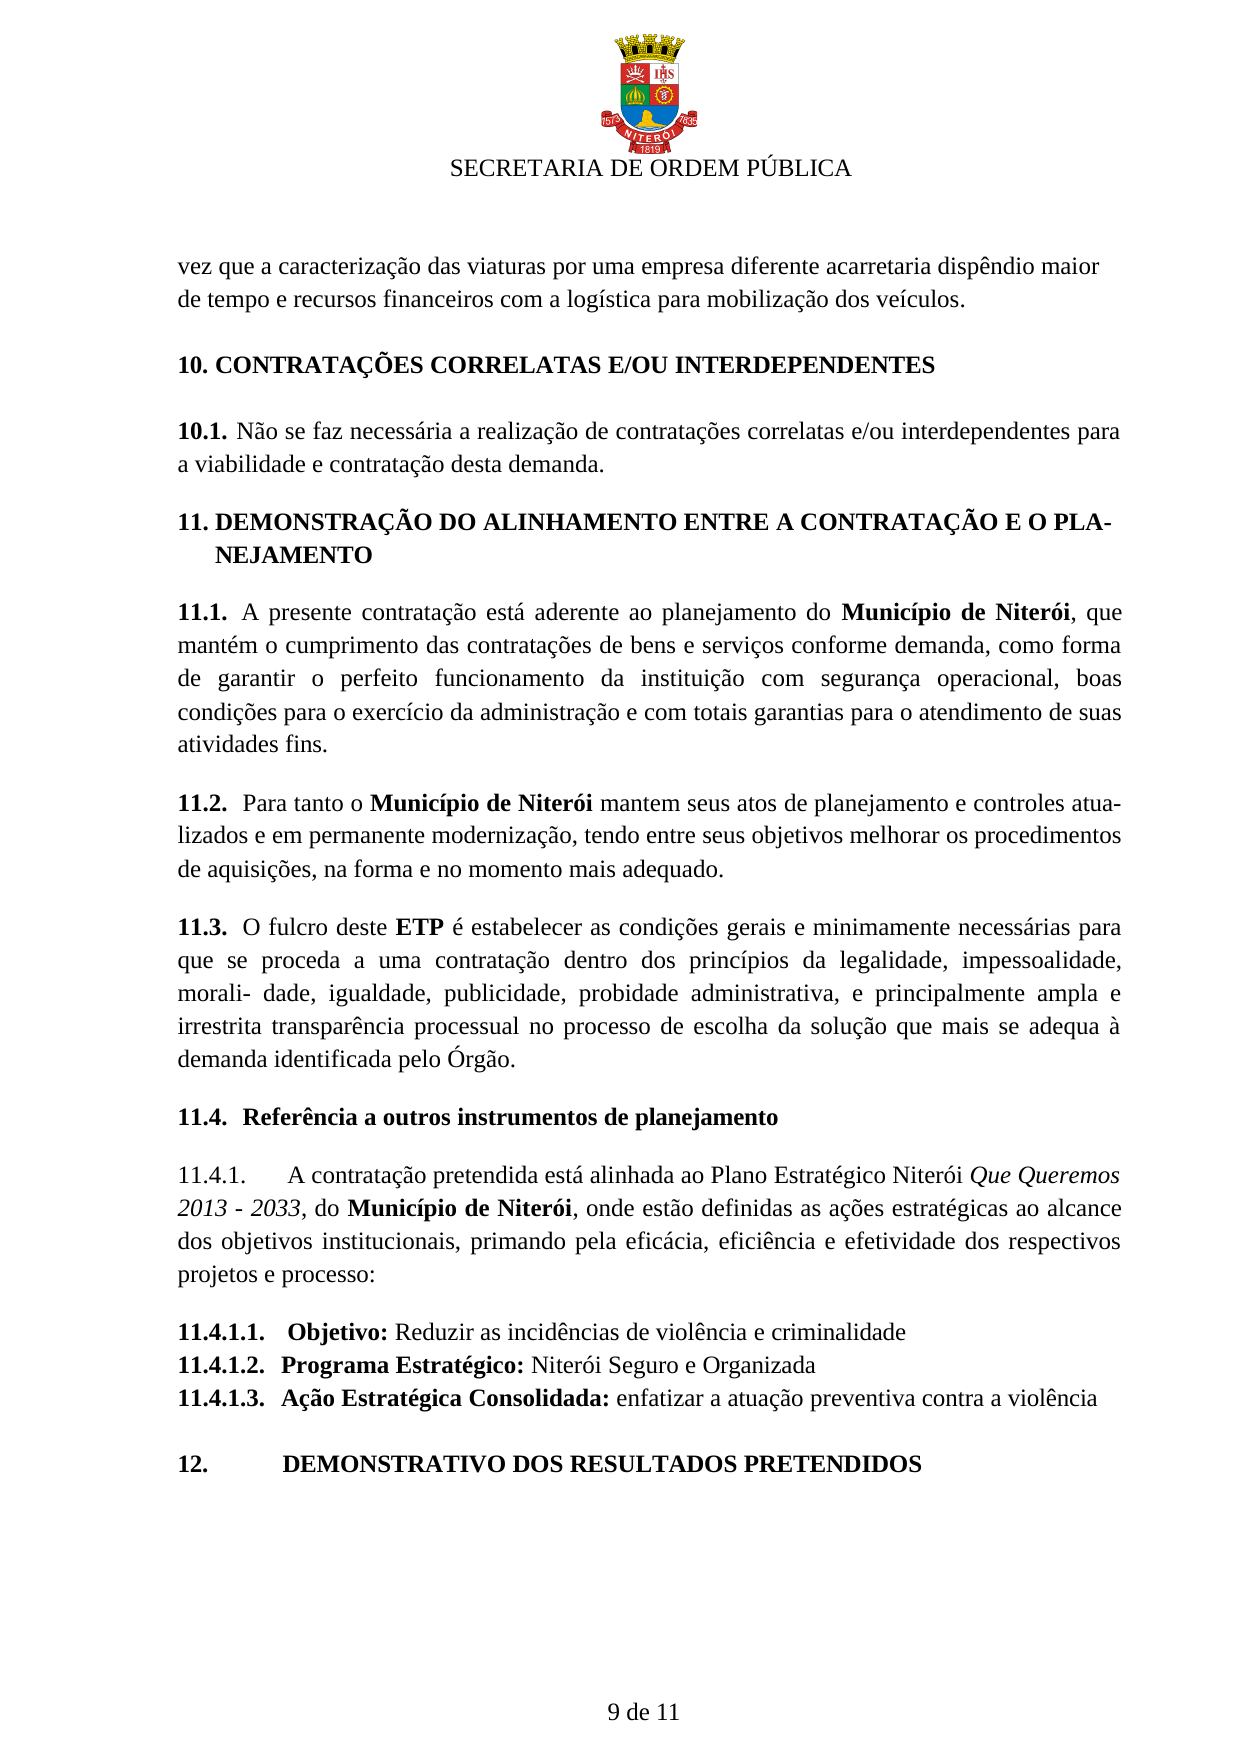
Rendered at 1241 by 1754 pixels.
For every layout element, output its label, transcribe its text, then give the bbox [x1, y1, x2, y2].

list Objetivo: Reduzir as incidências de violência e criminalidade [177, 1317, 1203, 1346]
list Programa Estratégico: Niterói Seguro e Organizada [177, 1350, 1203, 1379]
text vez que a caracterização das viaturas por uma empresa diferente acarretaria dispêndio maior de tempo e recursos financeiros com a logística para mobilização dos veículos. [177, 251, 1123, 312]
subtitle CONTRATAÇÕES CORRELATAS E/OU INTERDEPENDENTES [177, 350, 1203, 378]
subtitle DEMONSTRAÇÃO DO ALINHAMENTO ENTRE A CONTRATAÇÃO E O PLA- NEJAMENTO [177, 507, 1122, 569]
subtitle DEMONSTRATIVO DOS RESULTADOS PRETENDIDOS [177, 1449, 1203, 1478]
list A contratação pretendida está alinhada ao Plano Estratégico Niterói Que Queremos 2013 - 2033, do Município de Niterói, onde estão definidas as ações estratégicas ao alcance dos objetivos institucionais, primando pela eficácia, eficiência e efetividade dos respectivos projetos e processo: [177, 1160, 1122, 1288]
list Para tanto o Município de Niterói mantem seus atos de planejamento e controles atua- lizados e em permanente modernização, tendo entre seus objetivos melhorar os procedimentos de aquisições, na forma e no momento mais adequado. [177, 788, 1122, 882]
subtitle Referência a outros instrumentos de planejamento [177, 1102, 1203, 1131]
list O fulcro deste ETP é estabelecer as condições gerais e minimamente necessárias para que se proceda a uma contratação dentro dos princípios da legalidade, impessoalidade, morali- dade, igualdade, publicidade, probidade administrativa, e principalmente ampla e irrestrita transparência processual no processo de escolha da solução que mais se adequa à demanda identificada pelo Órgão. [177, 912, 1122, 1072]
list Não se faz necessária a realização de contratações correlatas e/ou interdependentes para a viabilidade e contratação desta demanda. [177, 416, 1122, 478]
list Ação Estratégica Consolidada: enfatizar a atuação preventiva contra a violência [177, 1383, 1203, 1412]
picture [601, 34, 698, 154]
list A presente contratação está aderente ao planejamento do Município de Niterói, que mantém o cumprimento das contratações de bens e serviços conforme demanda, como forma de garantir o perfeito funcionamento da instituição com segurança operacional, boas condições para o exercício da administração e com totais garantias para o atendimento de suas atividades fins. [177, 597, 1122, 758]
